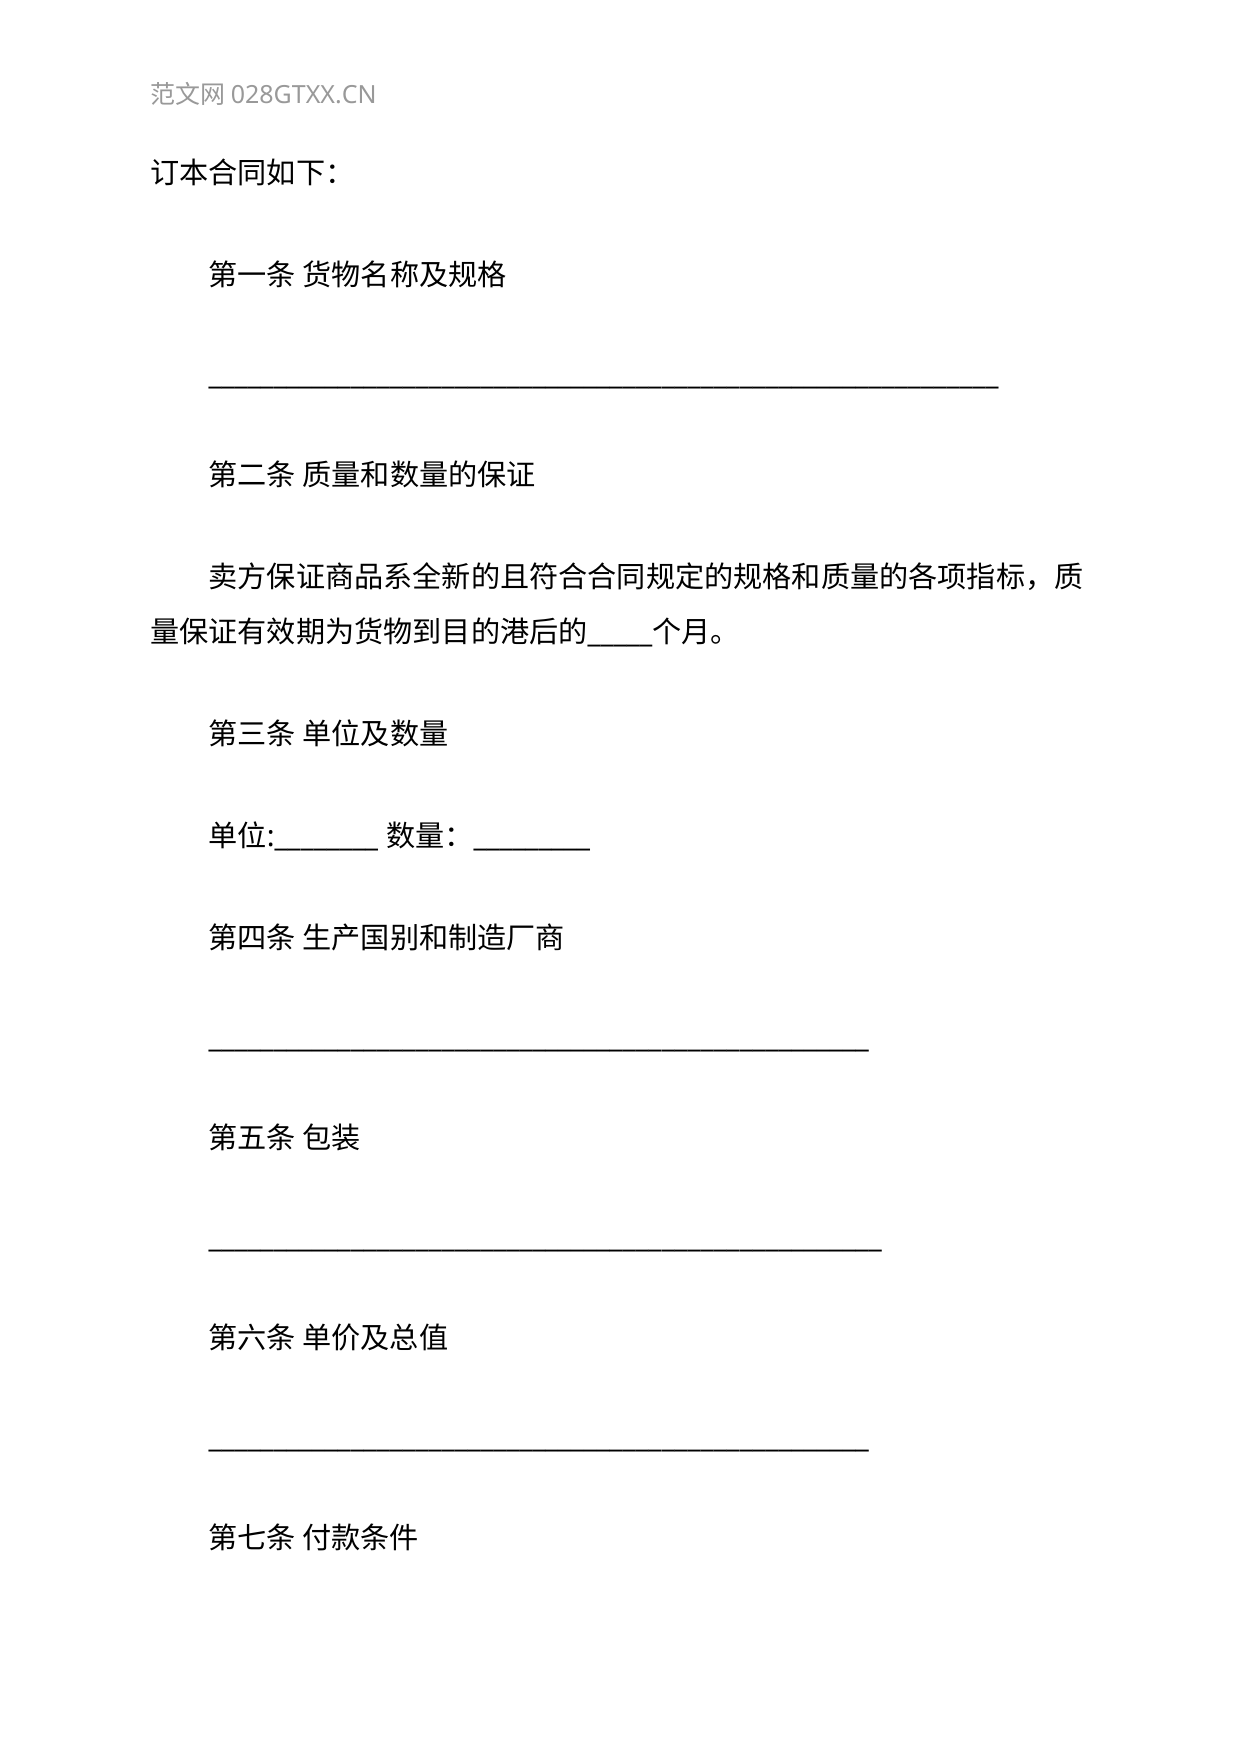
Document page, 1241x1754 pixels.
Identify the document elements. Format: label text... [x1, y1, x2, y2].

text ___________________________________________________ [150, 1016, 1090, 1056]
text 第三条 单位及数量 [150, 711, 1090, 753]
text 第六条 单价及总值 [150, 1315, 1090, 1357]
text 第七条 付款条件 [150, 1515, 1090, 1557]
text ____________________________________________________ [150, 1216, 1090, 1256]
text 卖方保证商品系全新的且符合合同规定的规格和质量的各项指标，质量保证有效期为货物到目的港后的_____个月。 [150, 554, 1090, 651]
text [150, 150, 1090, 192]
text 第四条 生产国别和制造厂商 [150, 914, 1090, 957]
text 第五条 包装 [150, 1114, 1090, 1157]
text 单位:________ 数量：_________ [150, 812, 1090, 855]
text 第一条 货物名称及规格 [150, 252, 1090, 294]
text 第二条 质量和数量的保证 [150, 452, 1090, 494]
text _____________________________________________________________ [150, 353, 1090, 393]
text ___________________________________________________ [150, 1417, 1090, 1456]
